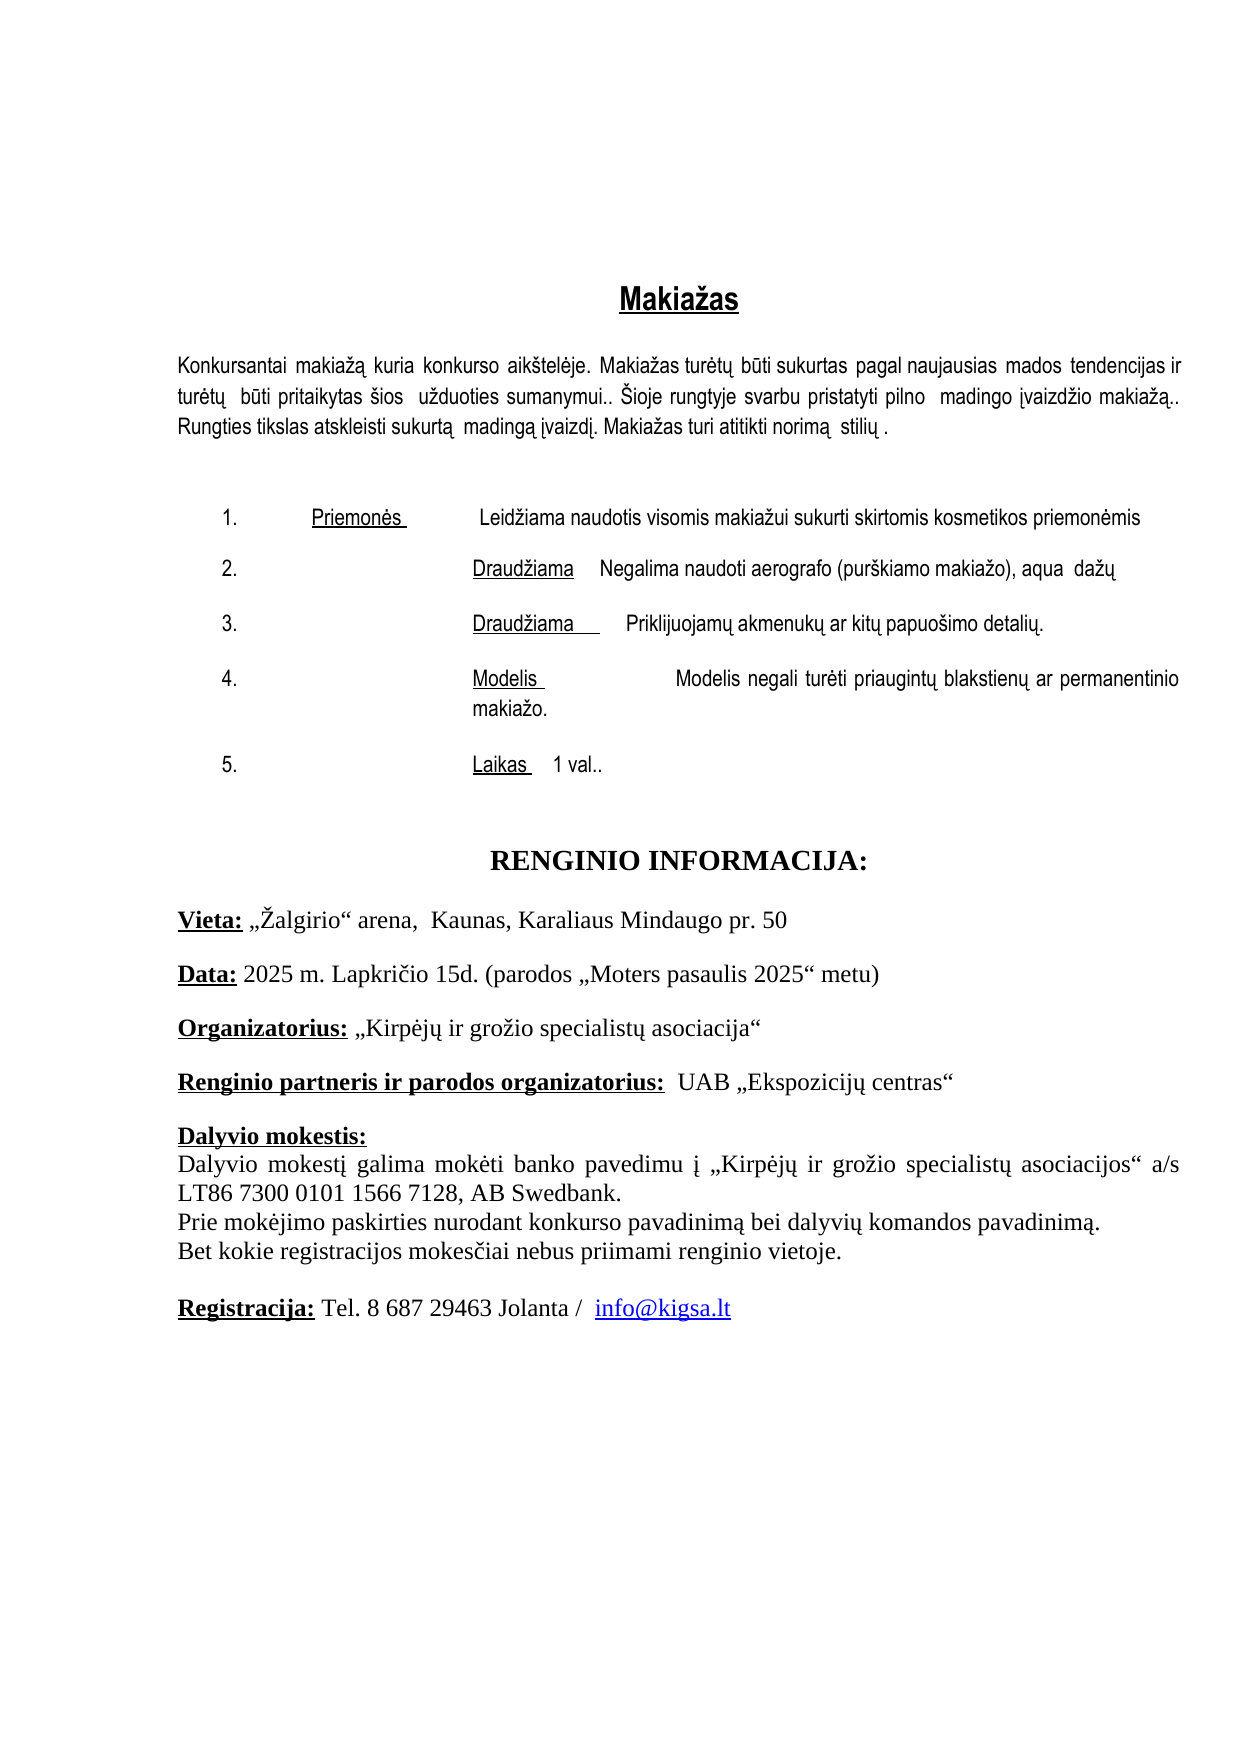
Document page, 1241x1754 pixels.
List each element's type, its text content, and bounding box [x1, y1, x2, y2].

list Draudžiama Priklijuojamų akmenukų ar kitų papuošimo detalių. [222, 610, 1181, 636]
text Makiažas [177, 279, 1181, 317]
text Dalyvio mokestį galima mokėti banko pavedimu į „Kirpėjų ir grožio specialistų asociacijos“ a/s LT86 7300 0101 1566 7128, AB Swedbank. [177, 1149, 1181, 1207]
text Organizatorius: „Kirpėjų ir grožio specialistų asociacija“ [177, 1013, 1181, 1042]
list Priemonės Leidžiama naudotis visomis makiažui sukurti skirtomis kosmetikos priemonėmis [222, 503, 1181, 530]
list Modelis Modelis negali turėti priaugintų blakstienų ar permanentinio makiažo. [222, 665, 1181, 722]
text Registracija: Tel. 8 687 29463 Jolanta / info@kigsa.lt [177, 1293, 1181, 1322]
text Dalyvio mokestis: [177, 1121, 1181, 1149]
text Prie mokėjimo paskirties nurodant konkurso pavadinimą bei dalyvių komandos pavadinimą. [177, 1207, 1181, 1236]
list Laikas 1 val.. [222, 751, 1181, 777]
list Draudžiama Negalima naudoti aerografo (purškiamo makiažo), aqua dažų [222, 555, 1181, 581]
text Bet kokie registracijos mokesčiai nebus priimami renginio vietoje. [177, 1236, 1181, 1264]
text Data: 2025 m. Lapkričio 15d. (parodos „Moters pasaulis 2025“ metu) [177, 959, 1181, 988]
text Renginio partneris ir parodos organizatorius: UAB „Ekspozicijų centras“ [177, 1067, 1181, 1096]
text Konkursantai makiažą kuria konkurso aikštelėje. Makiažas turėtų būti sukurtas pagal naujausias mados tendencijas ir turėtų būti pritaikytas šios užduoties sumanymui.. Šioje rungtyje svarbu pristatyti pilno madingo įvaizdžio makiažą.. Rungties tikslas atskleisti sukurtą madingą įvaizdį. Makiažas turi atitikti norimą stilių . [177, 352, 1181, 439]
text Vieta: „Žalgirio“ arena, Kaunas, Karaliaus Mindaugo pr. 50 [177, 905, 1181, 934]
text RENGINIO INFORMACIJA: [177, 843, 1181, 877]
